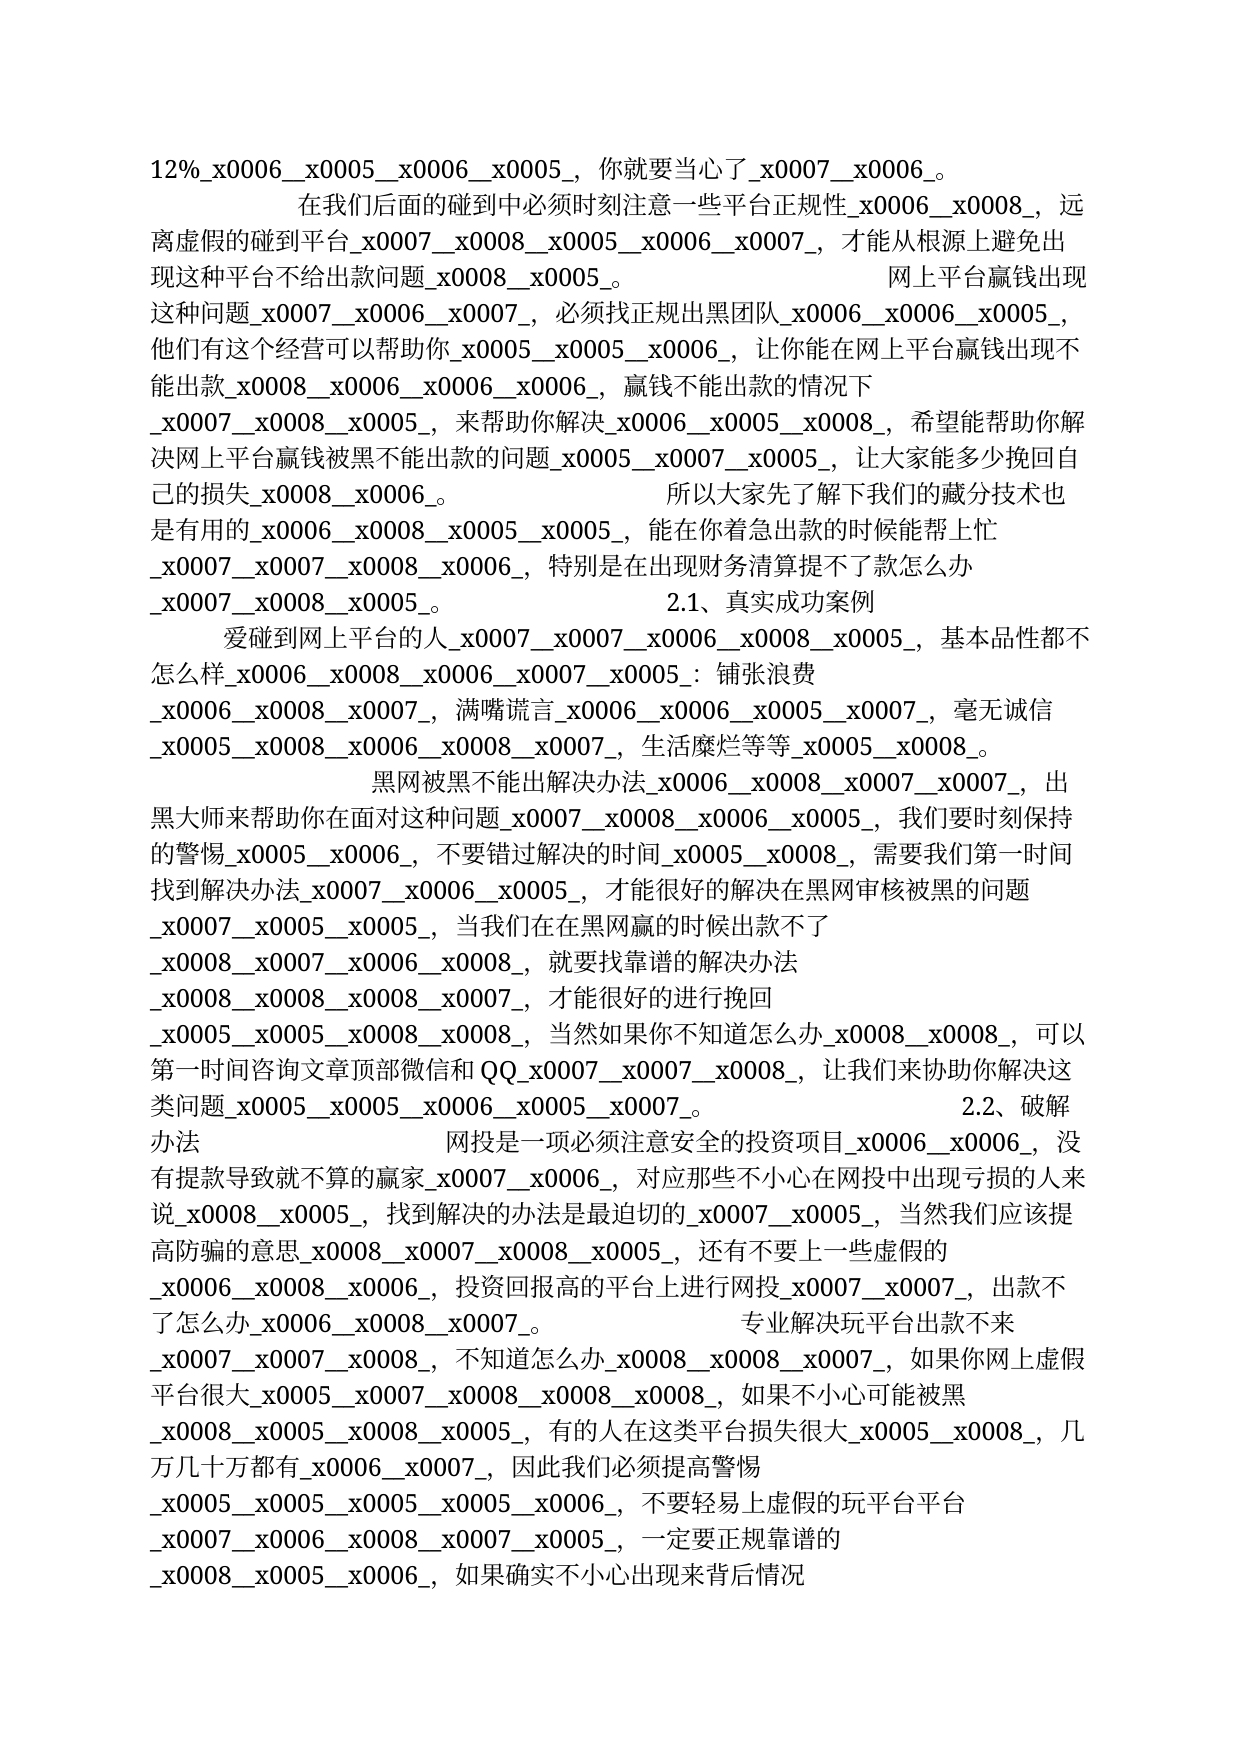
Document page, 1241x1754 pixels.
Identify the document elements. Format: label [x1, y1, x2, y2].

text [150, 150, 1090, 1592]
